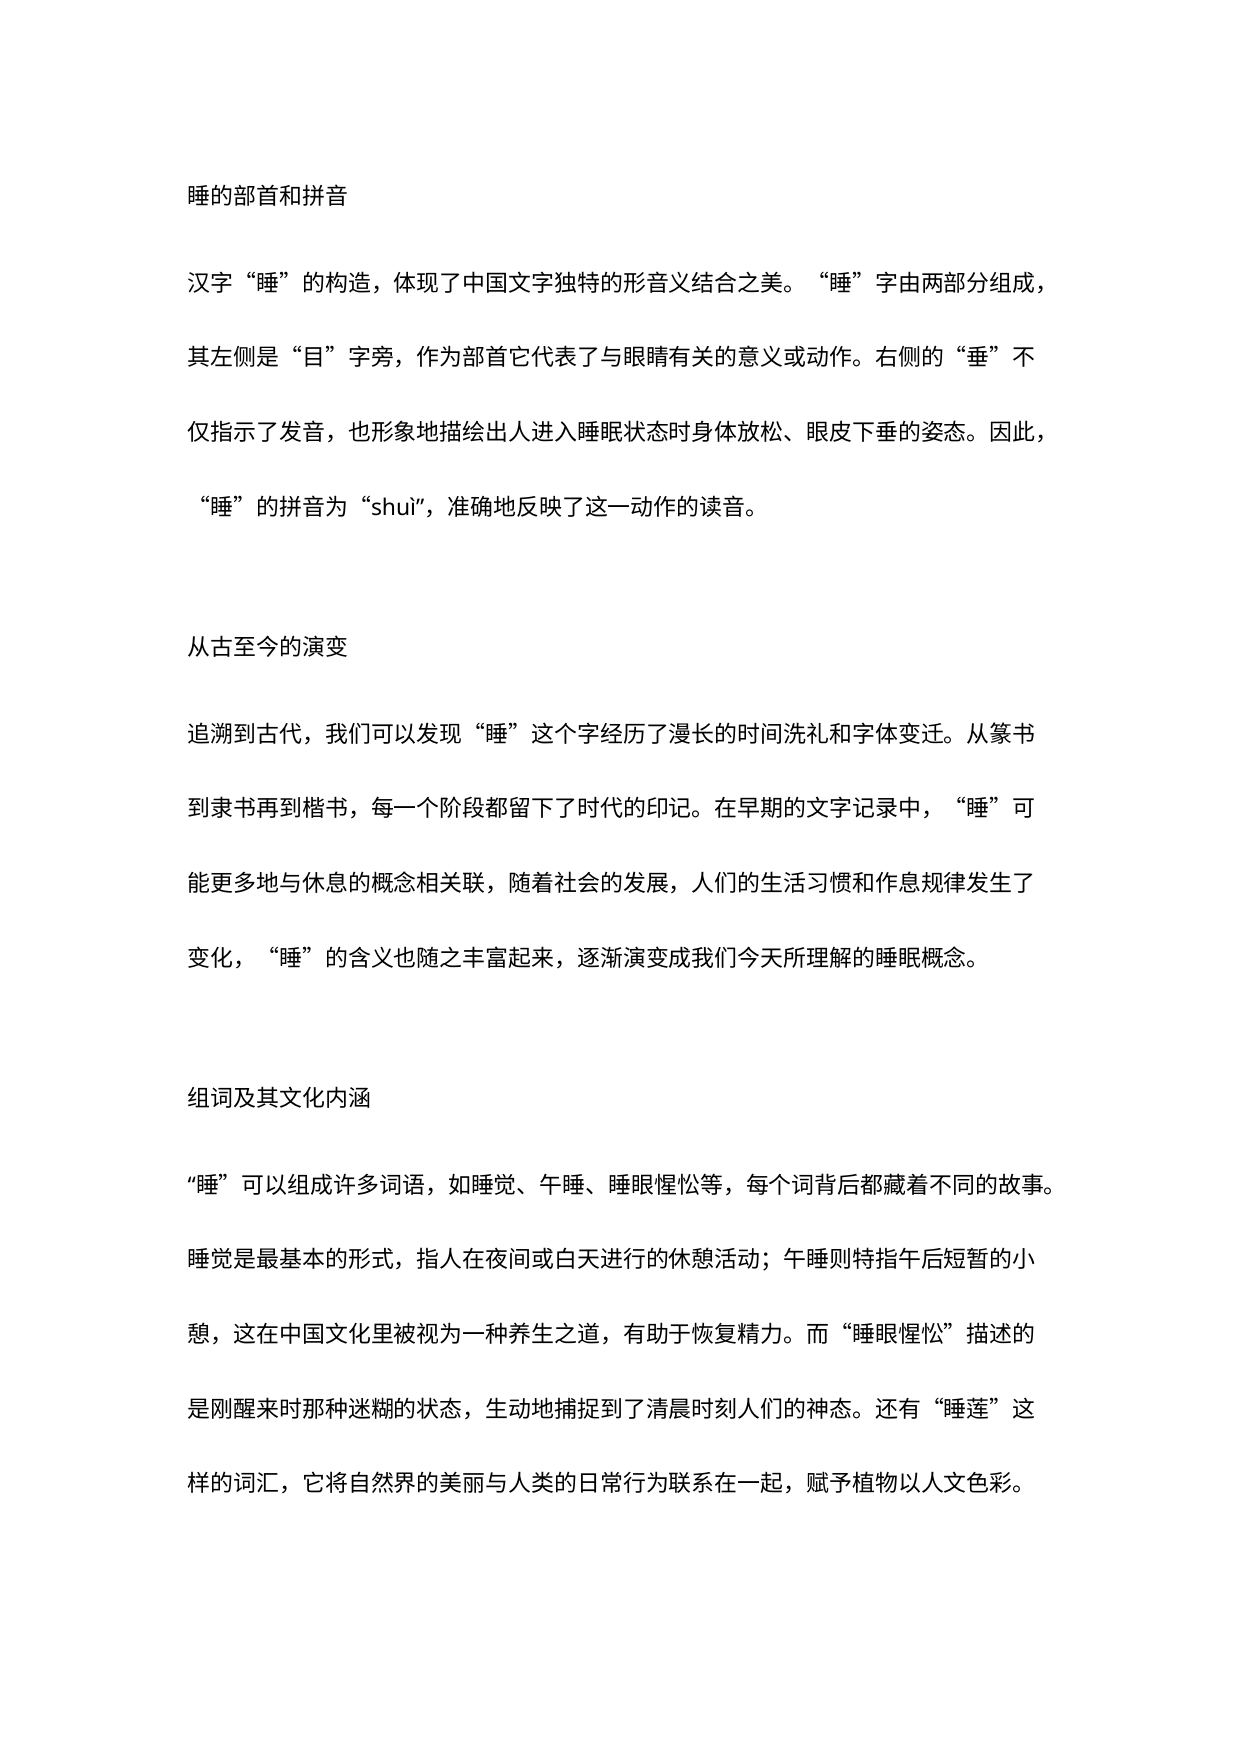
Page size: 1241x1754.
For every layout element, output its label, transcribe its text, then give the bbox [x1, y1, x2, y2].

text “睡”可以组成许多词语，如睡觉、午睡、睡眼惺忪等，每个词背后都藏着不同的故事。睡觉是最基本的形式，指人在夜间或白天进行的休憩活动；午睡则特指午后短暂的小憩，这在中国文化里被视为一种养生之道，有助于恢复精力。而“睡眼惺忪”描述的是刚醒来时那种迷糊的状态，生动地捕捉到了清晨时刻人们的神态。还有“睡莲”这样的词汇，它将自然界的美丽与人类的日常行为联系在一起，赋予植物以人文色彩。 [187, 1151, 1053, 1514]
text 追溯到古代，我们可以发现“睡”这个字经历了漫长的时间洗礼和字体变迁。从篆书到隶书再到楷书，每一个阶段都留下了时代的印记。在早期的文字记录中，“睡”可能更多地与休息的概念相关联，随着社会的发展，人们的生活习惯和作息规律发生了变化，“睡”的含义也随之丰富起来，逐渐演变成我们今天所理解的睡眠概念。 [187, 700, 1053, 989]
text 汉字“睡”的构造，体现了中国文字独特的形音义结合之美。“睡”字由两部分组成，其左侧是“目”字旁，作为部首它代表了与眼睛有关的意义或动作。右侧的“垂”不仅指示了发音，也形象地描绘出人进入睡眠状态时身体放松、眼皮下垂的姿态。因此，“睡”的拼音为“shuì”，准确地反映了这一动作的读音。 [187, 248, 1053, 538]
text 睡的部首和拼音 [187, 162, 1053, 227]
text 组词及其文化内涵 [187, 1064, 1053, 1129]
text 从古至今的演变 [187, 613, 1053, 678]
